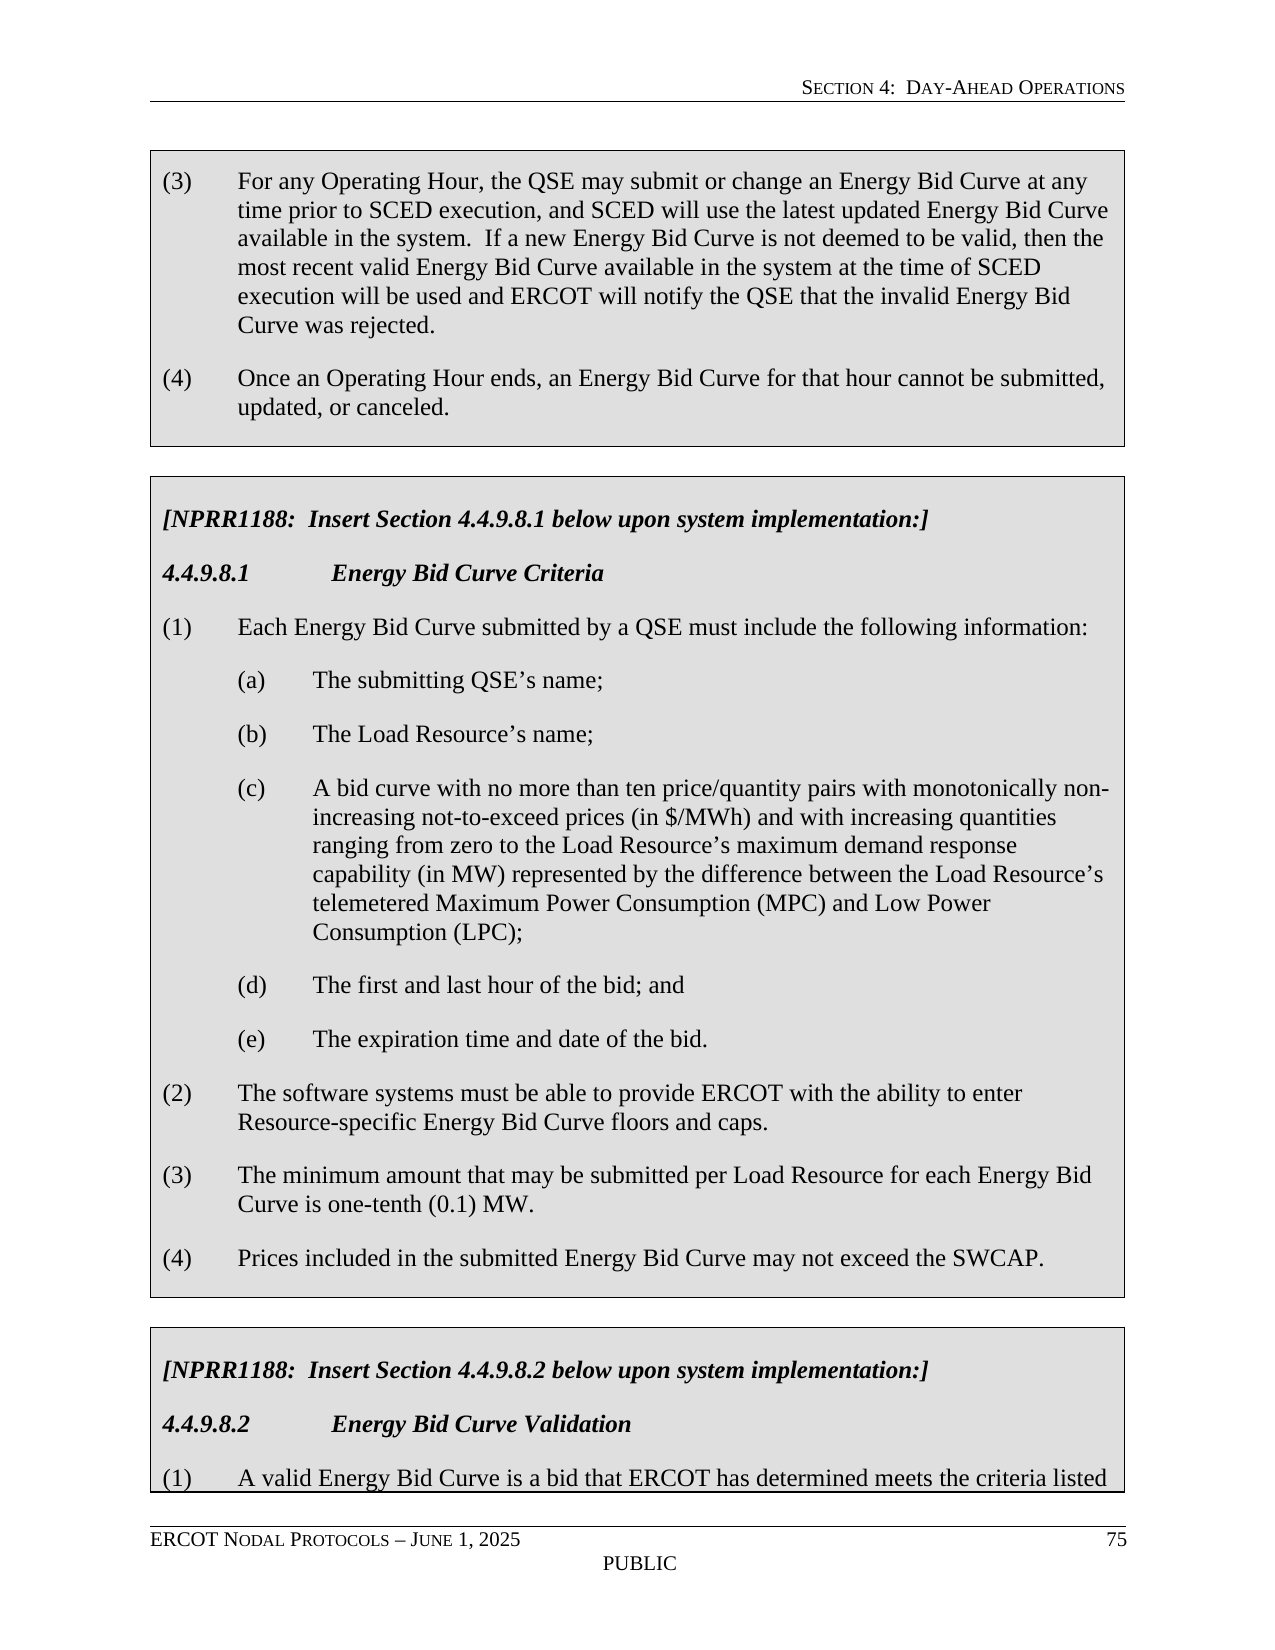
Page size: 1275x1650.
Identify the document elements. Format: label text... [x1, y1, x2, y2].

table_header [151, 151, 1124, 446]
table_header [NPRR1188: Insert Section 4.4.9.8.1 below upon system implementation:] 4.4.9.8.1 Energy Bid Curve Criteria (1) Each Energy Bid Curve submitted by a QSE must include the following information: (a) The submitting QSE’s name; (b) The Load Resource’s name; (c) A bid curve with no more than ten price/quantity pairs with monotonically non-increasing not-to-exceed prices (in $/MWh) and with increasing quantities ranging from zero to the Load Resource’s maximum demand response capability (in MW) represented by the difference between the Load Resource’s telemetered Maximum Power Consumption (MPC) and Low Power Consumption (LPC); (d) The first and last hour of the bid; and (e) The expiration time and date of the bid. (2) The software systems must be able to provide ERCOT with the ability to enter Resource-specific Energy Bid Curve floors and caps. (3) The minimum amount that may be submitted per Load Resource for each Energy Bid Curve is one-tenth (0.1) MW. (4) Prices included in the submitted Energy Bid Curve may not exceed the SWCAP. [151, 477, 1124, 1297]
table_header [151, 1328, 1124, 1491]
